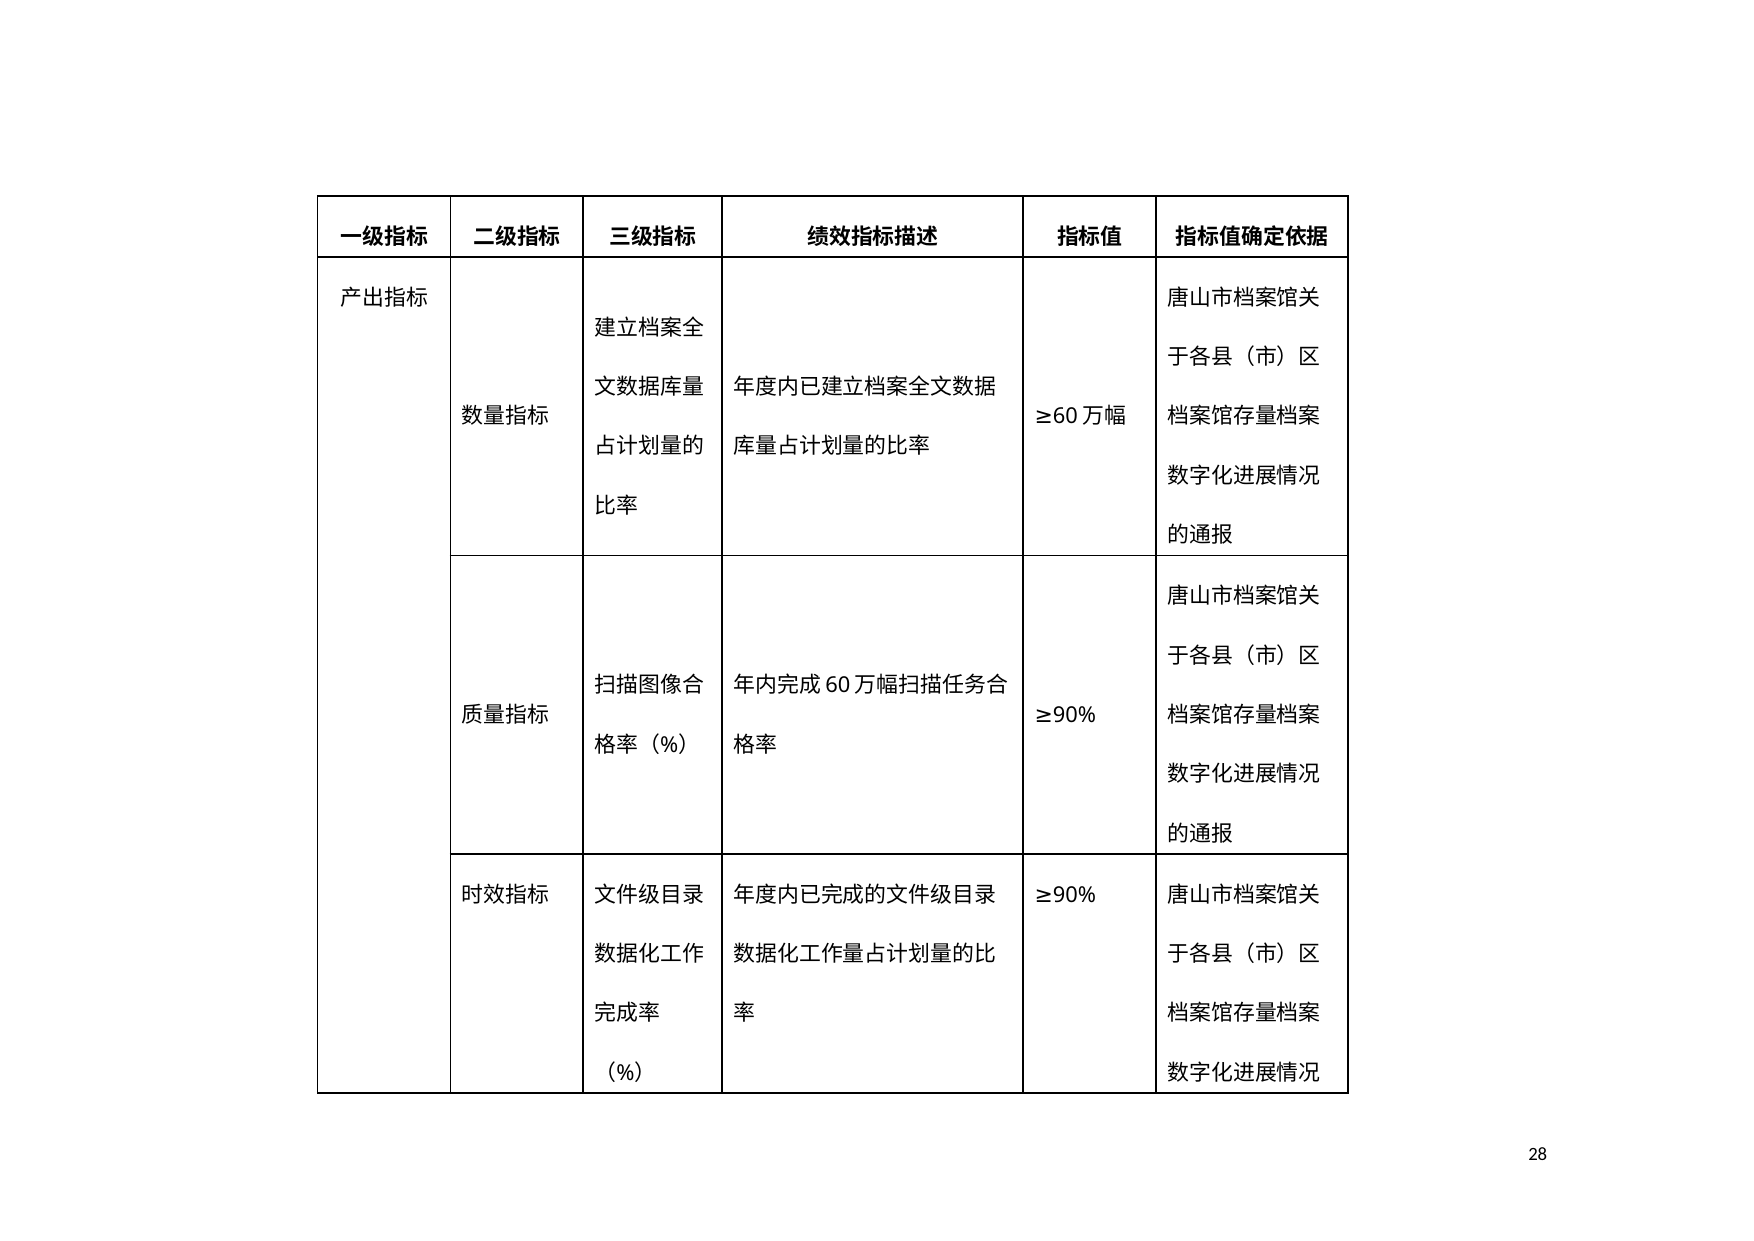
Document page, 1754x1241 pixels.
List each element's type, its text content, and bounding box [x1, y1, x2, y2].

table_header 指标值 [1024, 197, 1155, 256]
table_cell 扫描图像合格率（%） [584, 556, 721, 853]
table_cell 唐山市档案馆关于各县（市）区档案馆存量档案数字化进展情况的通报 [1157, 855, 1347, 1092]
table_header 指标值确定依据 [1157, 197, 1347, 256]
table_cell 建立档案全文数据库量占计划量的比率 [584, 258, 721, 554]
table_header 三级指标 [584, 197, 721, 256]
table_cell 数量指标 [451, 258, 582, 554]
table_cell 文件级目录数据化工作完成率（%） [584, 855, 721, 1092]
table_header 一级指标 [318, 197, 450, 256]
table_cell 唐山市档案馆关于各县（市）区档案馆存量档案数字化进展情况的通报 [1157, 556, 1347, 853]
table_cell 年度内已建立档案全文数据库量占计划量的比率 [723, 258, 1022, 554]
table_cell 时效指标 [451, 855, 582, 1092]
table_cell 产出指标 [318, 258, 450, 1092]
table_header 绩效指标描述 [723, 197, 1022, 256]
table_header 二级指标 [451, 197, 582, 256]
table_cell ≥90% [1024, 556, 1155, 853]
table_cell 质量指标 [451, 556, 582, 853]
table_cell ≥90% [1024, 855, 1155, 1092]
table_cell ≥60万幅 [1024, 258, 1155, 554]
table_cell 年内完成60万幅扫描任务合格率 [723, 556, 1022, 853]
table_cell 年度内已完成的文件级目录数据化工作量占计划量的比率 [723, 855, 1022, 1092]
table_cell 唐山市档案馆关于各县（市）区档案馆存量档案数字化进展情况的通报 [1157, 258, 1347, 554]
